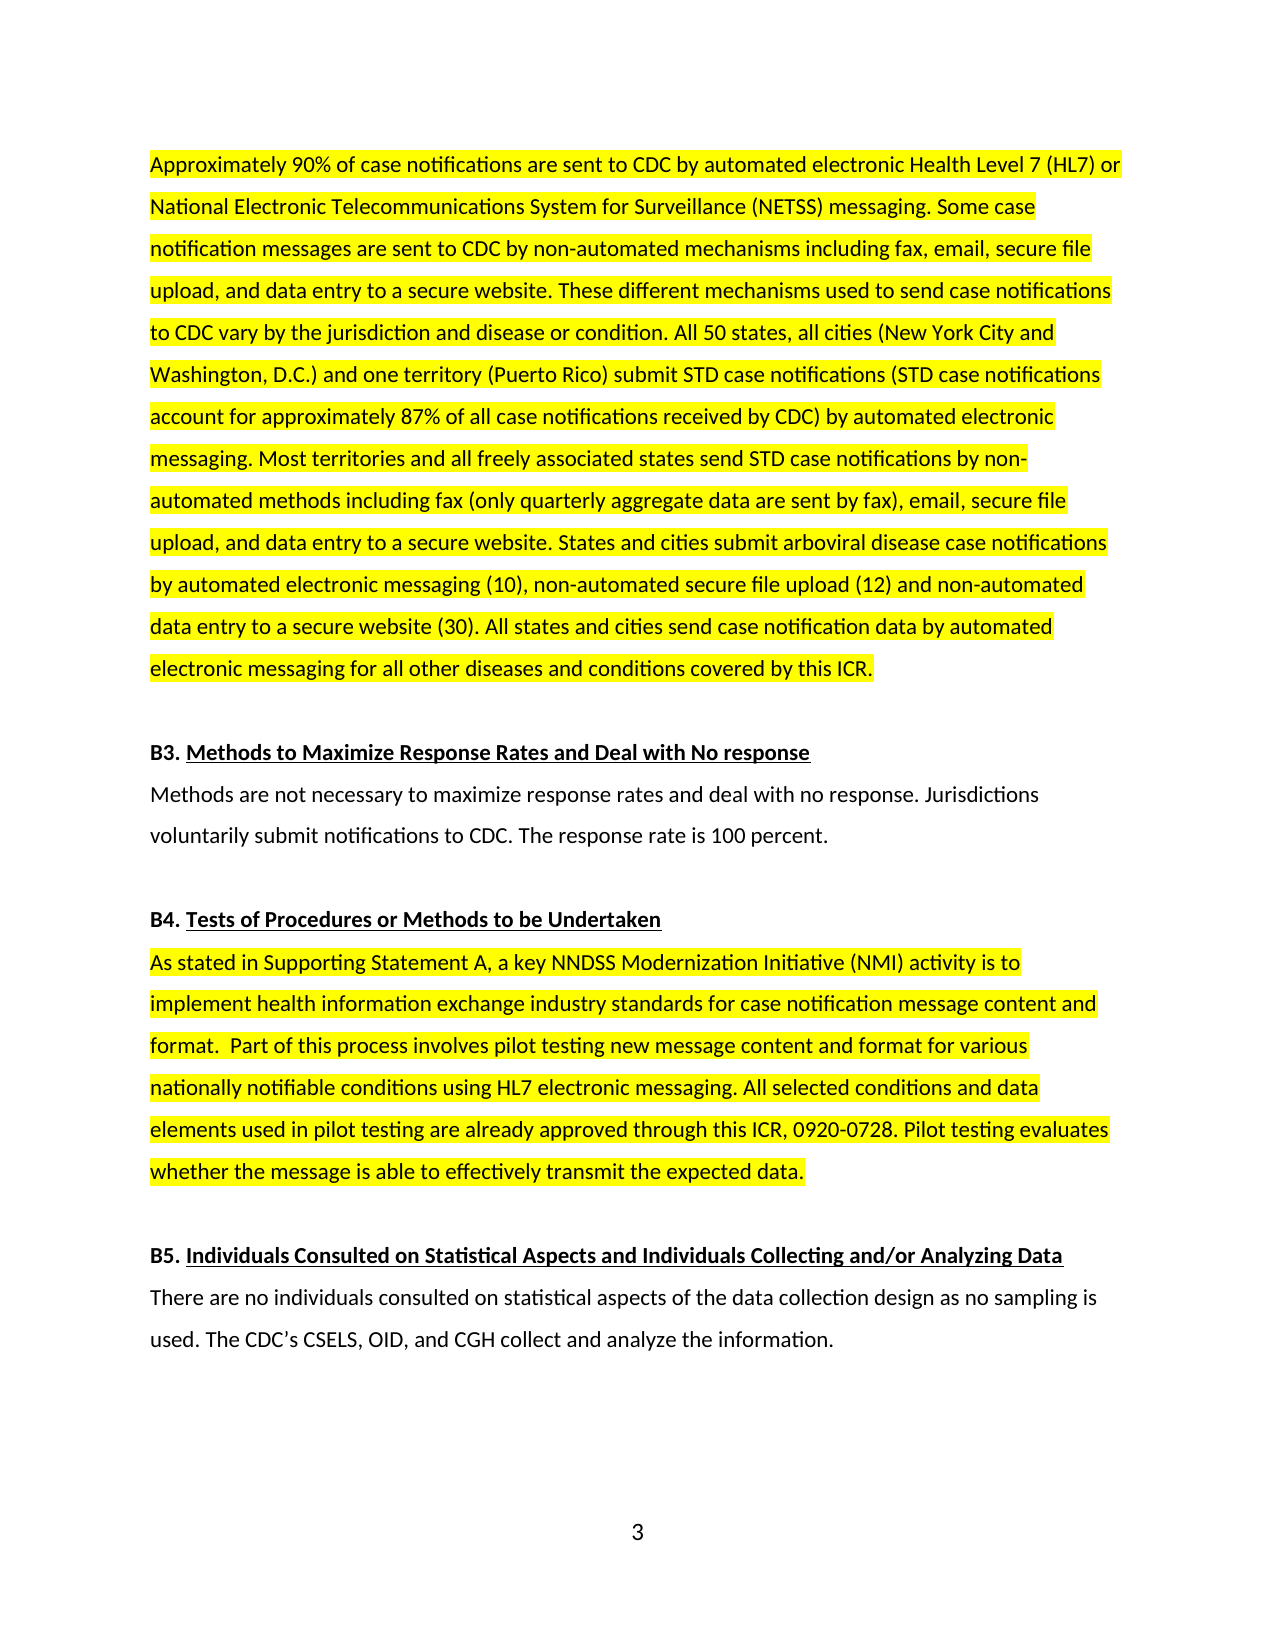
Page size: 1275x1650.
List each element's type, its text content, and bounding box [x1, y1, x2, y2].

text B5. Individuals Consulted on Statistical Aspects and Individuals Collecting and/or Analyzing Data [150, 1241, 1125, 1269]
text B3. Methods to Maximize Response Rates and Deal with No response [150, 738, 1125, 766]
text There are no individuals consulted on statistical aspects of the data collection design as no sampling is used. The CDC’s CSELS, OID, and CGH collect and analyze the information. [150, 1283, 1125, 1353]
text Approximately 90% of case notifications are sent to CDC by automated electronic Health Level 7 (HL7) or National Electronic Telecommunications System for Surveillance (NETSS) messaging. Some case notification messages are sent to CDC by non-automated mechanisms including fax, email, secure file upload, and data entry to a secure website. These different mechanisms used to send case notifications to CDC vary by the jurisdiction and disease or condition. All 50 states, all cities (New York City and Washington, D.C.) and one territory (Puerto Rico) submit STD case notifications (STD case notifications account for approximately 87% of all case notifications received by CDC) by automated electronic messaging. Most territories and all freely associated states send STD case notifications by non-automated methods including fax (only quarterly aggregate data are sent by fax), email, secure file upload, and data entry to a secure website. States and cities submit arboviral disease case notifications by automated electronic messaging (10), non-automated secure file upload (12) and non-automated data entry to a secure website (30). All states and cities send case notification data by automated electronic messaging for all other diseases and conditions covered by this ICR. [150, 150, 1125, 682]
text As stated in Supporting Statement A, a key NNDSS Modernization Initiative (NMI) activity is to implement health information exchange industry standards for case notification message content and format. Part of this process involves pilot testing new message content and format for various nationally notifiable conditions using HL7 electronic messaging. All selected conditions and data elements used in pilot testing are already approved through this ICR, 0920-0728. Pilot testing evaluates whether the message is able to effectively transmit the expected data. [150, 948, 1125, 1186]
text B4. Tests of Procedures or Methods to be Undertaken [150, 906, 1125, 934]
text Methods are not necessary to maximize response rates and deal with no response. Jurisdictions voluntarily submit notifications to CDC. The response rate is 100 percent. [150, 780, 1125, 850]
